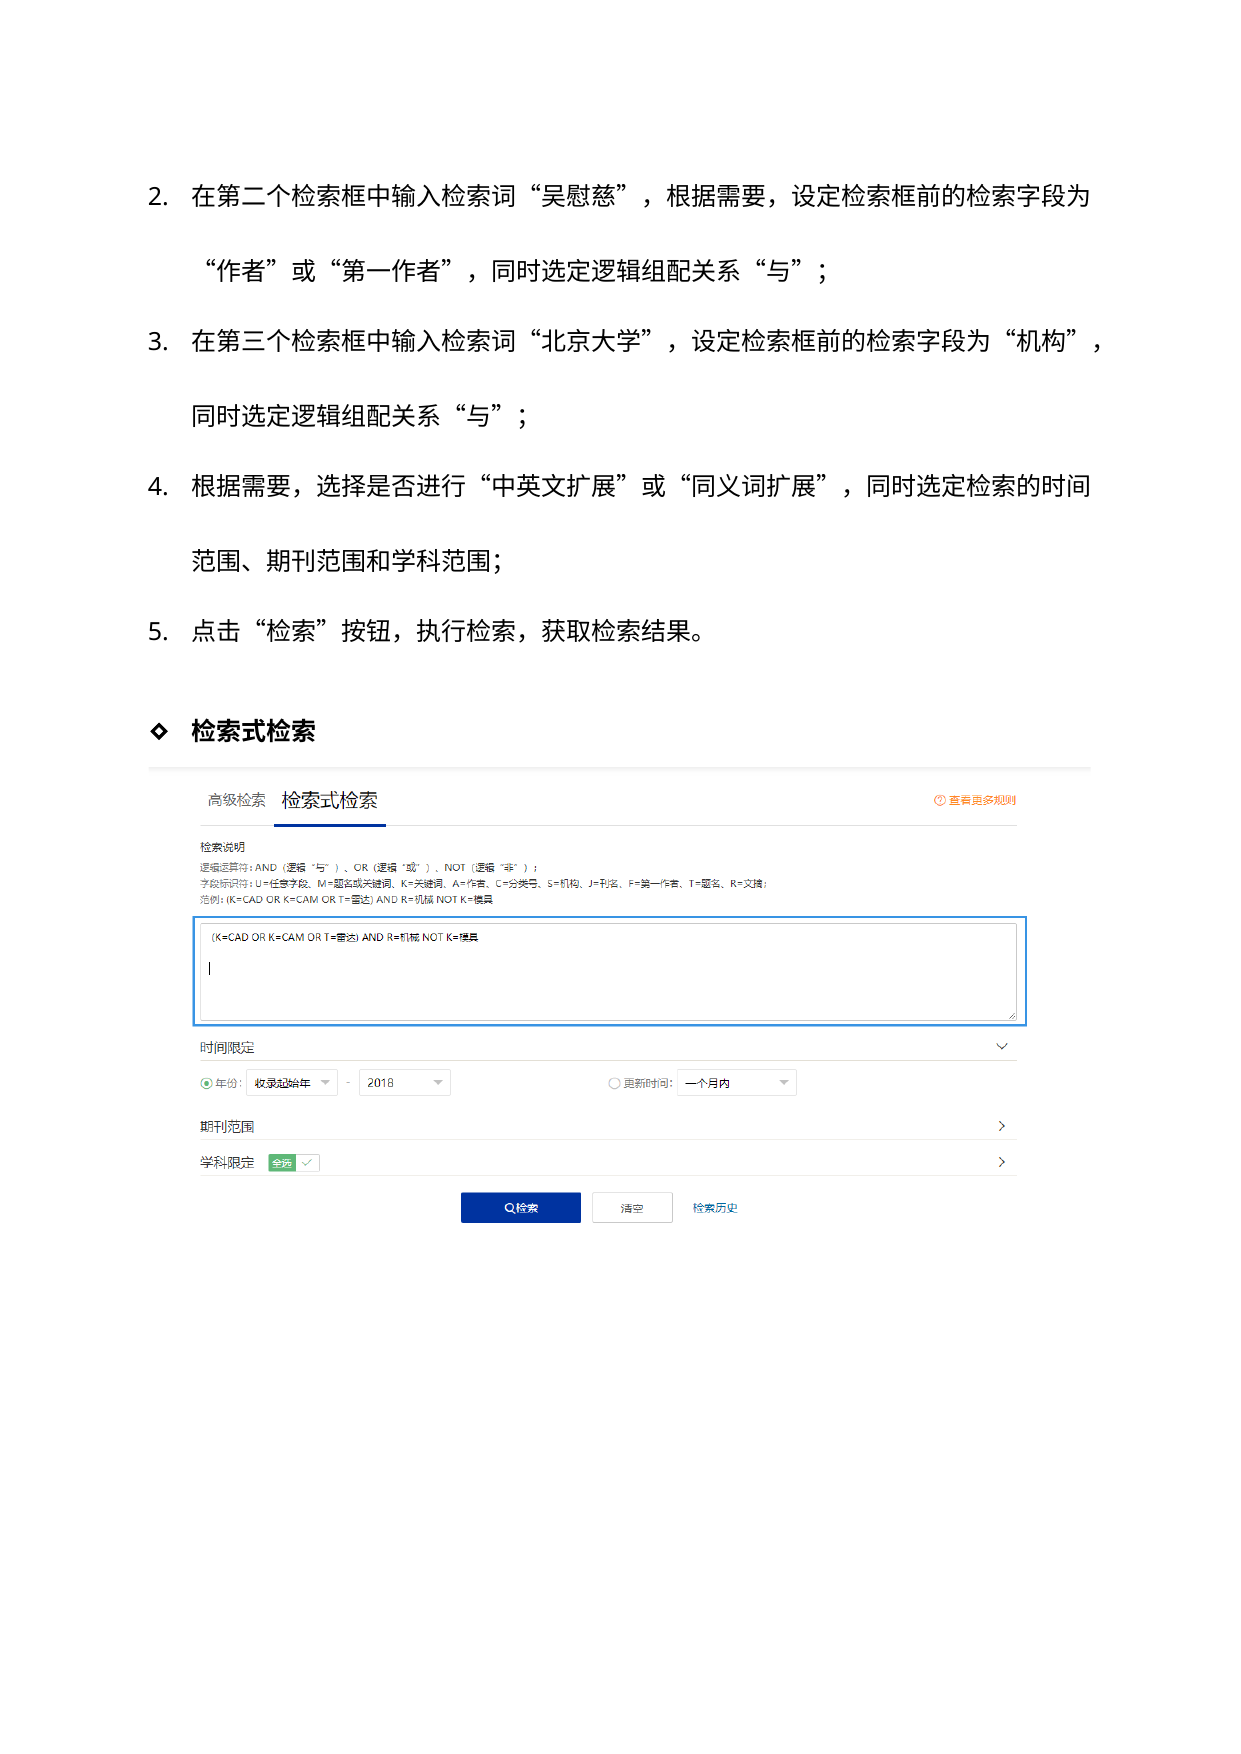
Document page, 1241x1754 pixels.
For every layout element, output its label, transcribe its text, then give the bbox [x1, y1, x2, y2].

list 检索式检索 [148, 697, 1093, 762]
list 根据需要，选择是否进行“中英文扩展”或“同义词扩展”，同时选定检索的时间范围、期刊范围和学科范围； [148, 452, 1093, 592]
picture [148, 767, 1090, 1260]
list 点击“检索”按钮，执行检索，获取检索结果。 [148, 597, 1093, 662]
list 在第二个检索框中输入检索词“吴慰慈”，根据需要，设定检索框前的检索字段为“作者”或“第一作者”，同时选定逻辑组配关系“与”； [148, 162, 1093, 302]
list 在第三个检索框中输入检索词“北京大学”，设定检索框前的检索字段为“机构”，同时选定逻辑组配关系“与”； [148, 307, 1093, 447]
